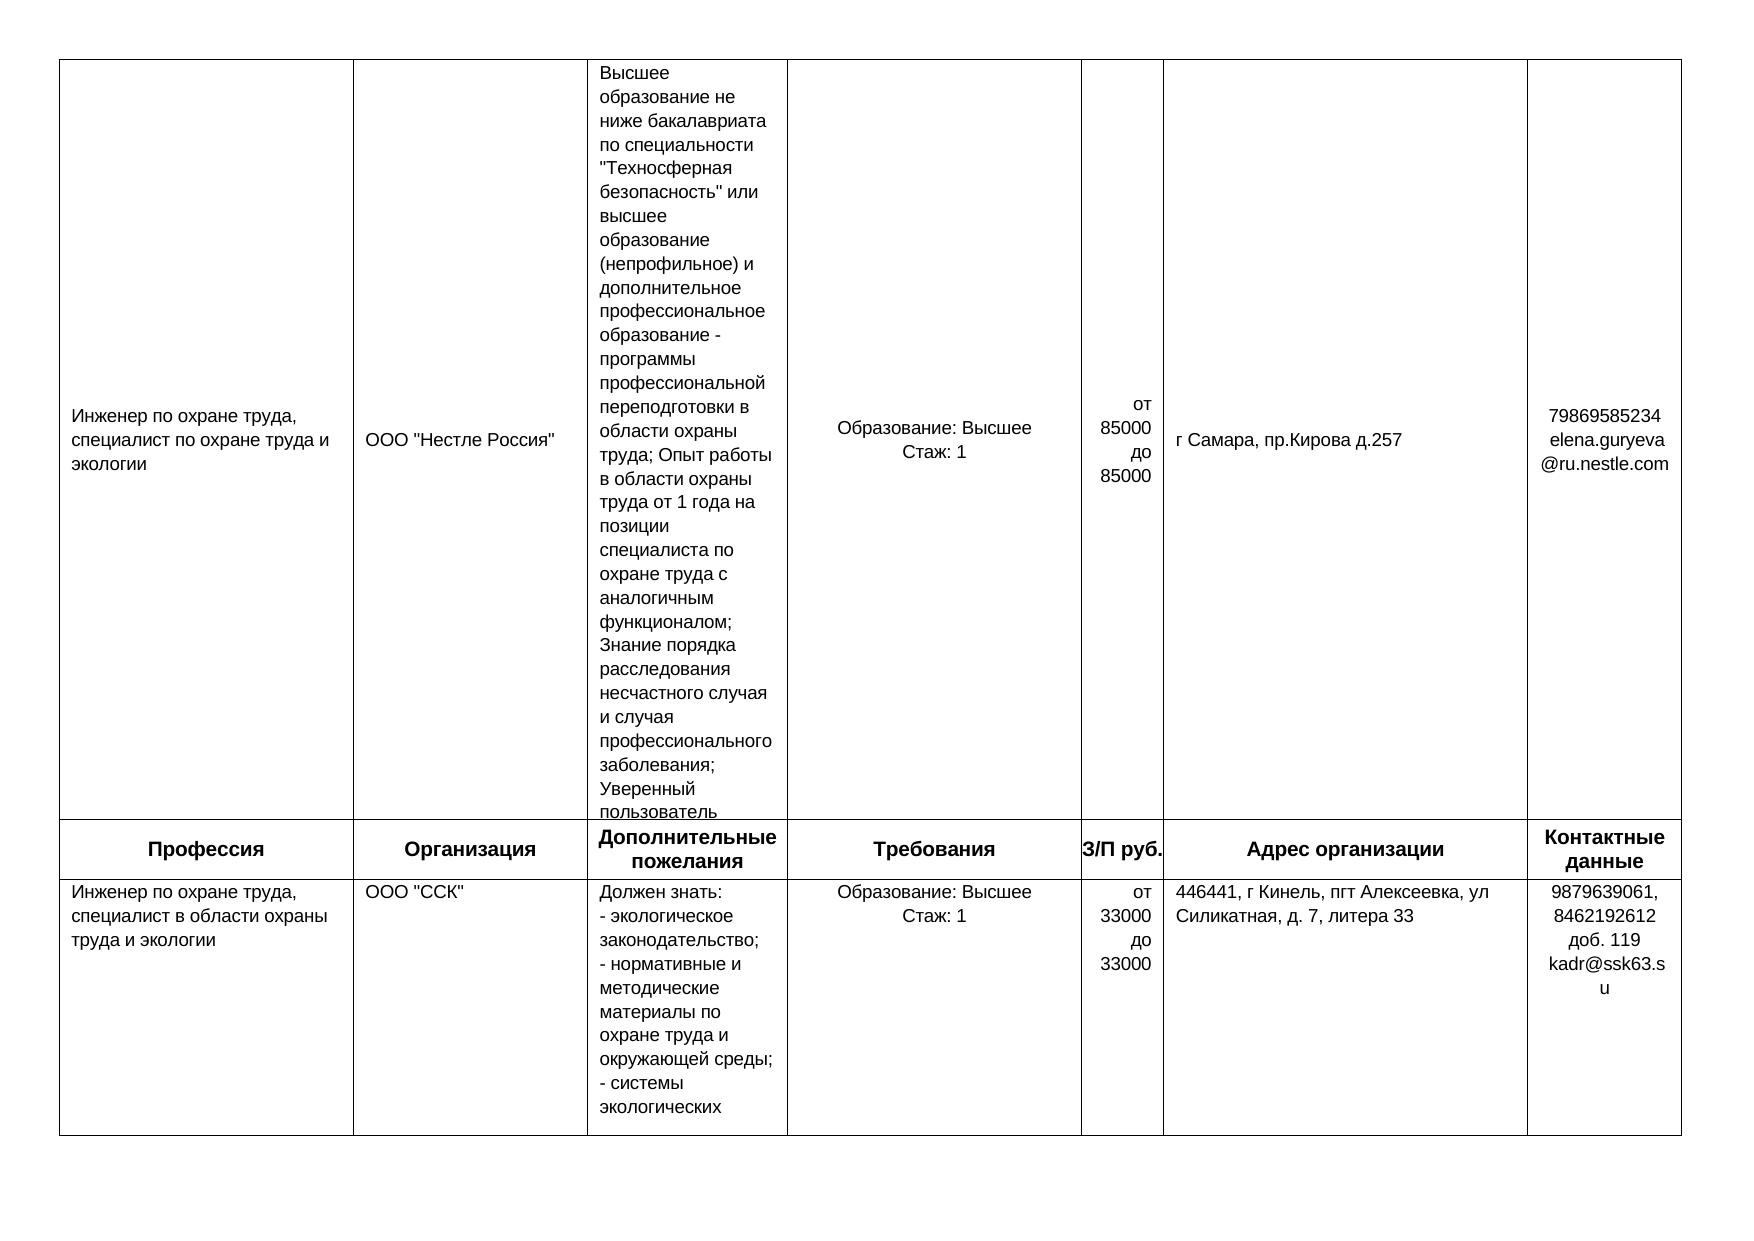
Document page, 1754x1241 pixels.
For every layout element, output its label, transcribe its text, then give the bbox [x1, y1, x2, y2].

table_cell Профессия [60, 820, 353, 878]
table_cell Адрес организации [1164, 820, 1527, 878]
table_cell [788, 880, 1081, 1135]
table_cell Инженер по охране труда, специалист по охране труда и экологии [60, 60, 353, 819]
table_cell [1682, 879, 1687, 1135]
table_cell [1528, 880, 1681, 1135]
table_cell Образование: Высшее Стаж: 1 [788, 60, 1081, 819]
table_cell Требования [788, 820, 1081, 878]
table_cell ООО "ССК" [354, 880, 587, 1135]
table_cell [1682, 358, 1687, 589]
table_cell от 85000 до 85000 [1082, 60, 1163, 819]
table_cell г Самара, пр.Кирова д.257 [1164, 60, 1527, 819]
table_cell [60, 880, 353, 1135]
table_cell Организация [354, 820, 587, 878]
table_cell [1164, 880, 1527, 1135]
table_cell Дополнительные пожелания [588, 820, 787, 878]
table_cell Высшее образование не ниже бакалавриата по специальности "Техносферная безопасность" или высшее образование (непрофильное) и дополнительное профессиональное образование - программы профессиональной переподготовки в области охраны труда; Опыт работы в области охраны труда от 1 года на позиции специалиста по охране труда с аналогичным функционалом; Знание порядка расследования несчастного случая и случая профессионального заболевания; Уверенный пользователь приложений MS Office; Навыки эффективной коммуникации. [588, 60, 787, 819]
table_cell [1682, 819, 1687, 878]
table_cell от 33000 до 33000 [1082, 880, 1163, 1135]
table_cell 79869585234 elena.guryeva@ru.nestle.com [1528, 60, 1681, 819]
table_cell [1682, 59, 1687, 358]
table_cell ООО "Нестле Россия" [354, 60, 587, 819]
table_cell З/П руб. [1082, 820, 1163, 878]
table_cell Контактные данные [1528, 820, 1681, 878]
table_cell [1682, 589, 1687, 819]
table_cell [588, 880, 787, 1135]
